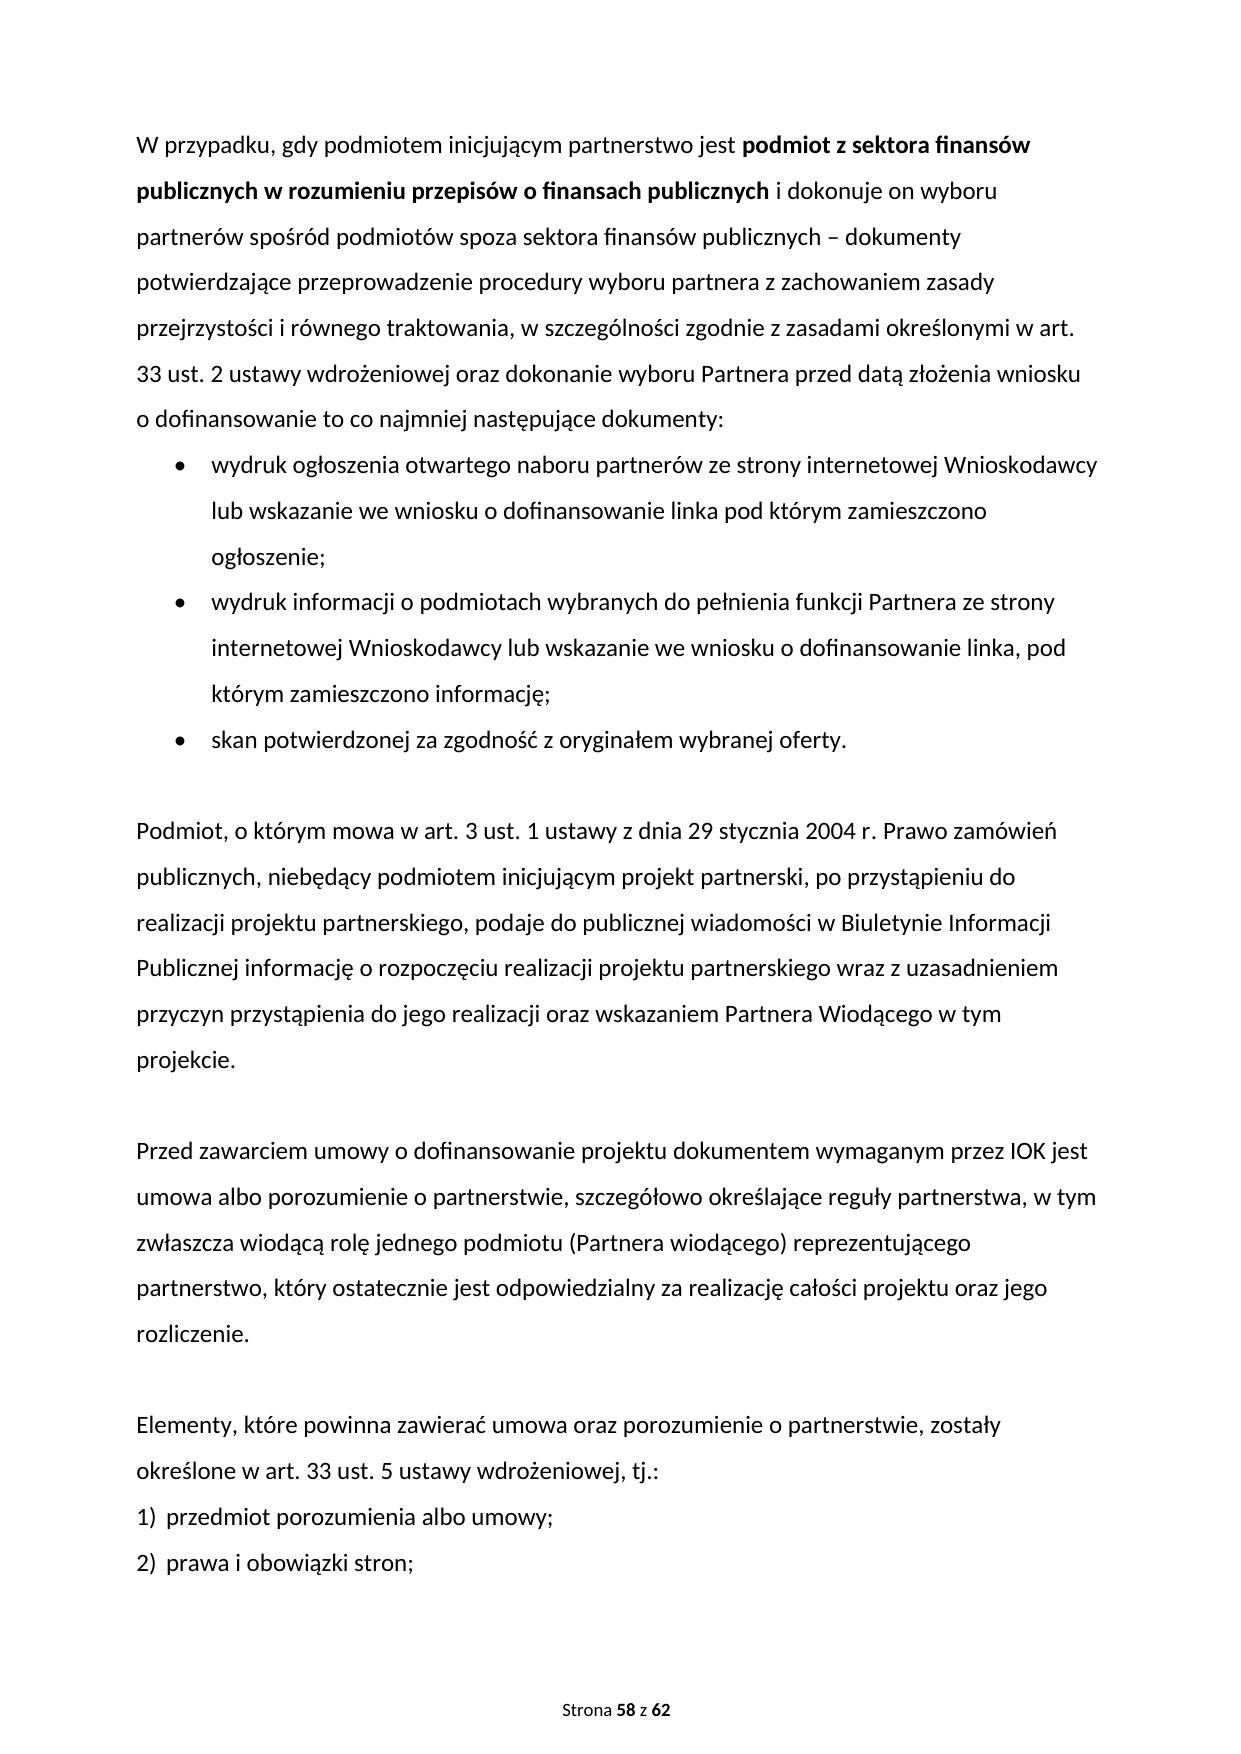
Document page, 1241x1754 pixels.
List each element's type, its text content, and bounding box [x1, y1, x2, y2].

list W przypadku, gdy podmiotem inicjującym partnerstwo jest podmiot z sektora finansów publicznych w rozumieniu przepisów o finansach publicznych i dokonuje on wyboru partnerów spośród podmiotów spoza sektora finansów publicznych – dokumenty potwierdzające przeprowadzenie procedury wyboru partnera z zachowaniem zasady przejrzystości i równego traktowania, w szczególności zgodnie z zasadami określonymi w art. 33 ust. 2 ustawy wdrożeniowej oraz dokonanie wyboru Partnera przed datą złożenia wniosku o dofinansowanie to co najmniej następujące dokumenty: [136, 129, 1098, 434]
list wydruk ogłoszenia otwartego naboru partnerów ze strony internetowej Wnioskodawcy lub wskazanie we wniosku o dofinansowanie linka pod którym zamieszczono ogłoszenie; [174, 449, 1098, 571]
list wydruk informacji o podmiotach wybranych do pełnienia funkcji Partnera ze strony internetowej Wnioskodawcy lub wskazanie we wniosku o dofinansowanie linka, pod którym zamieszczono informację; [174, 587, 1098, 708]
list skan potwierdzonej za zgodność z oryginałem wybranej oferty. [174, 724, 1098, 754]
text Podmiot, o którym mowa w art. 3 ust. 1 ustawy z dnia 29 stycznia 2004 r. Prawo zamówień publicznych, niebędący podmiotem inicjującym projekt partnerski, po przystąpieniu do realizacji projektu partnerskiego, podaje do publicznej wiadomości w Biuletynie Informacji Publicznej informację o rozpoczęciu realizacji projektu partnerskiego wraz z uzasadnieniem przyczyn przystąpienia do jego realizacji oraz wskazaniem Partnera Wiodącego w tym projekcie. [136, 815, 1098, 1074]
list prawa i obowiązki stron; [136, 1547, 1098, 1577]
list przedmiot porozumienia albo umowy; [136, 1501, 1098, 1532]
text Elementy, które powinna zawierać umowa oraz porozumienie o partnerstwie, zostały określone w art. 33 ust. 5 ustawy wdrożeniowej, tj.: [136, 1410, 1098, 1486]
text Przed zawarciem umowy o dofinansowanie projektu dokumentem wymaganym przez IOK jest umowa albo porozumienie o partnerstwie, szczegółowo określające reguły partnerstwa, w tym zwłaszcza wiodącą rolę jednego podmiotu (Partnera wiodącego) reprezentującego partnerstwo, który ostatecznie jest odpowiedzialny za realizację całości projektu oraz jego rozliczenie. [136, 1135, 1098, 1349]
